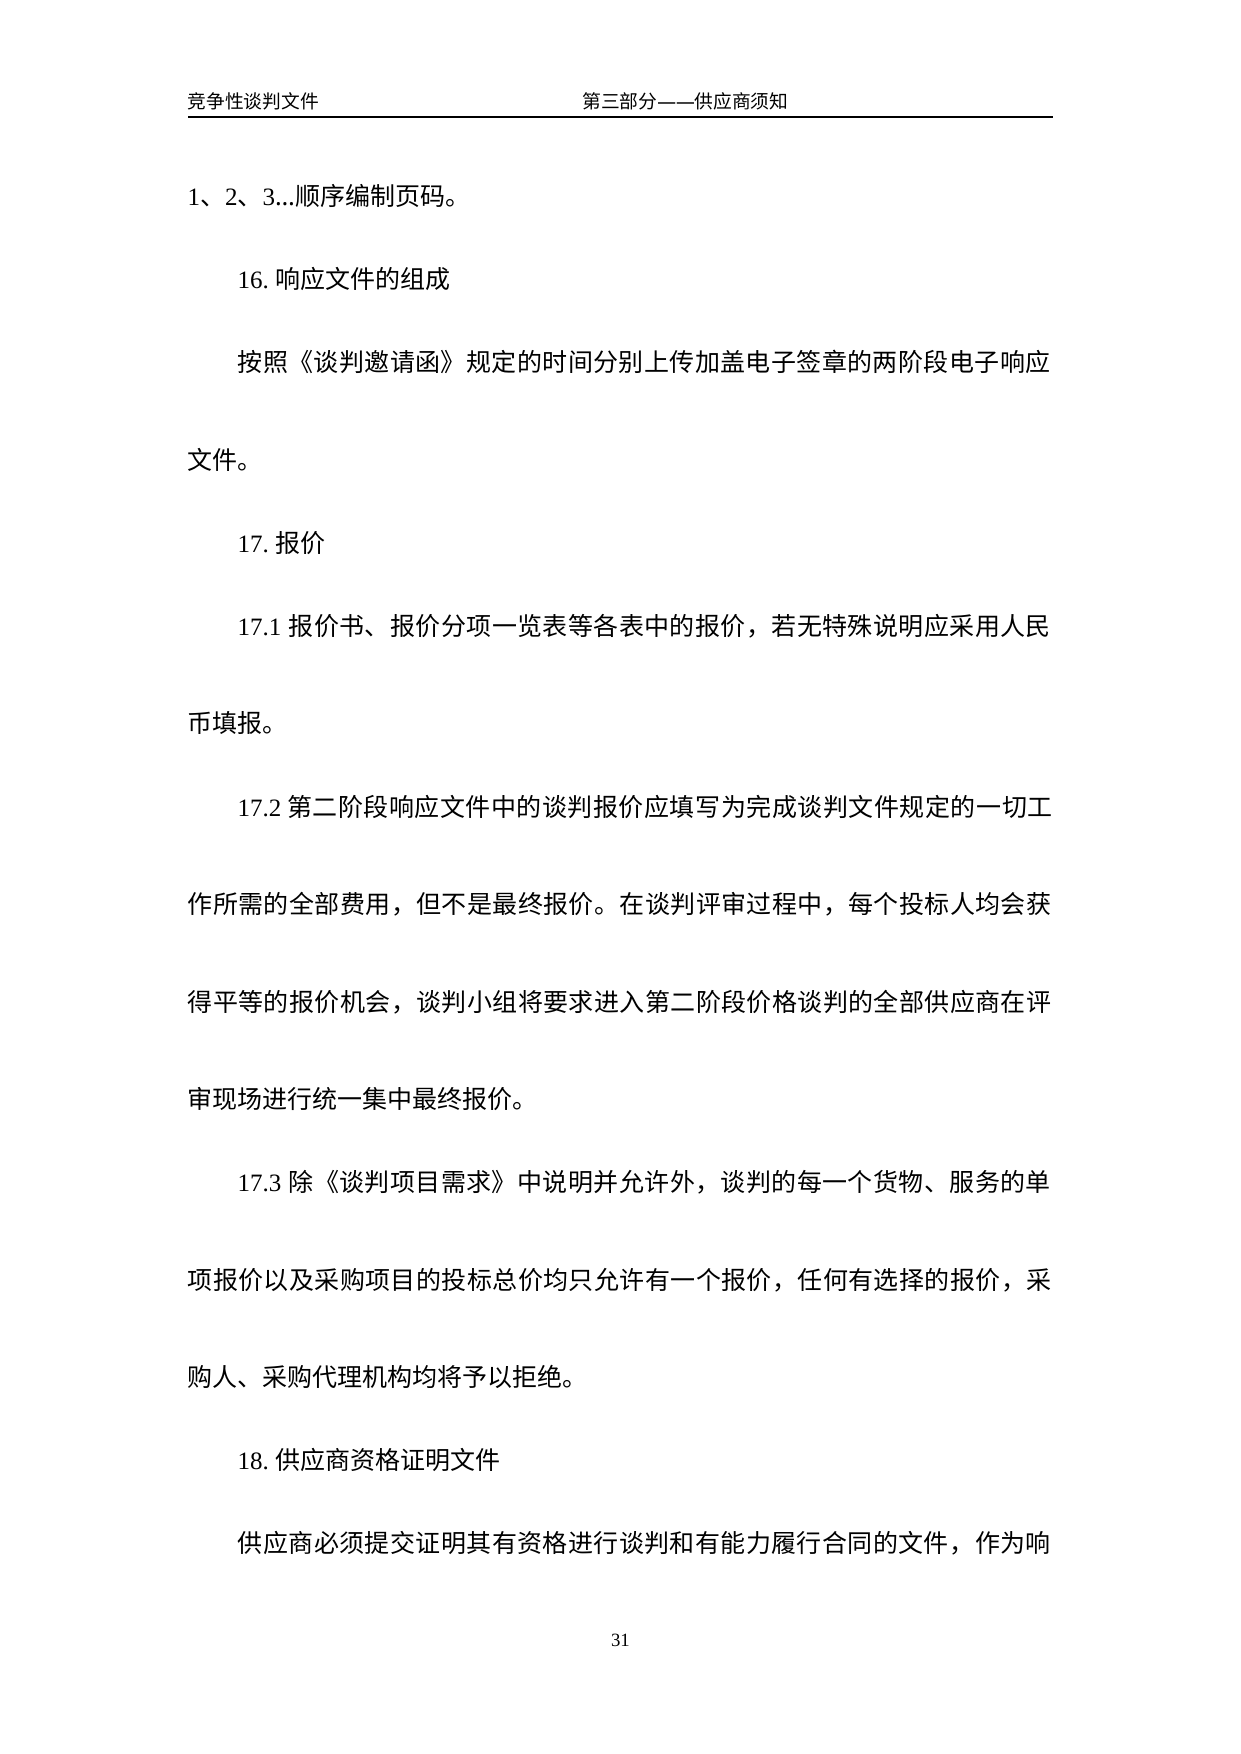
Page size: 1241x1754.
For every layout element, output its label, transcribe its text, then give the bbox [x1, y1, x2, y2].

text 17.2第二阶段响应文件中的谈判报价应填写为完成谈判文件规定的一切工作所需的全部费用，但不是最终报价。在谈判评审过程中，每个投标人均会获得平等的报价机会，谈判小组将要求进入第二阶段价格谈判的全部供应商在评审现场进行统一集中最终报价。 [187, 773, 1053, 1130]
text 17.3 除《谈判项目需求》中说明并允许外，谈判的每一个货物、服务的单项报价以及采购项目的投标总价均只允许有一个报价，任何有选择的报价，采购人、采购代理机构均将予以拒绝。 [187, 1148, 1053, 1408]
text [187, 1509, 1053, 1574]
text 17. 报价 [187, 509, 1053, 574]
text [187, 162, 1053, 227]
text 16. 响应文件的组成 [187, 245, 1053, 310]
text 18. 供应商资格证明文件 [187, 1426, 1053, 1491]
text 按照《谈判邀请函》规定的时间分别上传加盖电子签章的两阶段电子响应文件。 [187, 328, 1053, 491]
text 17.1 报价书、报价分项一览表等各表中的报价，若无特殊说明应采用人民币填报。 [187, 592, 1053, 754]
